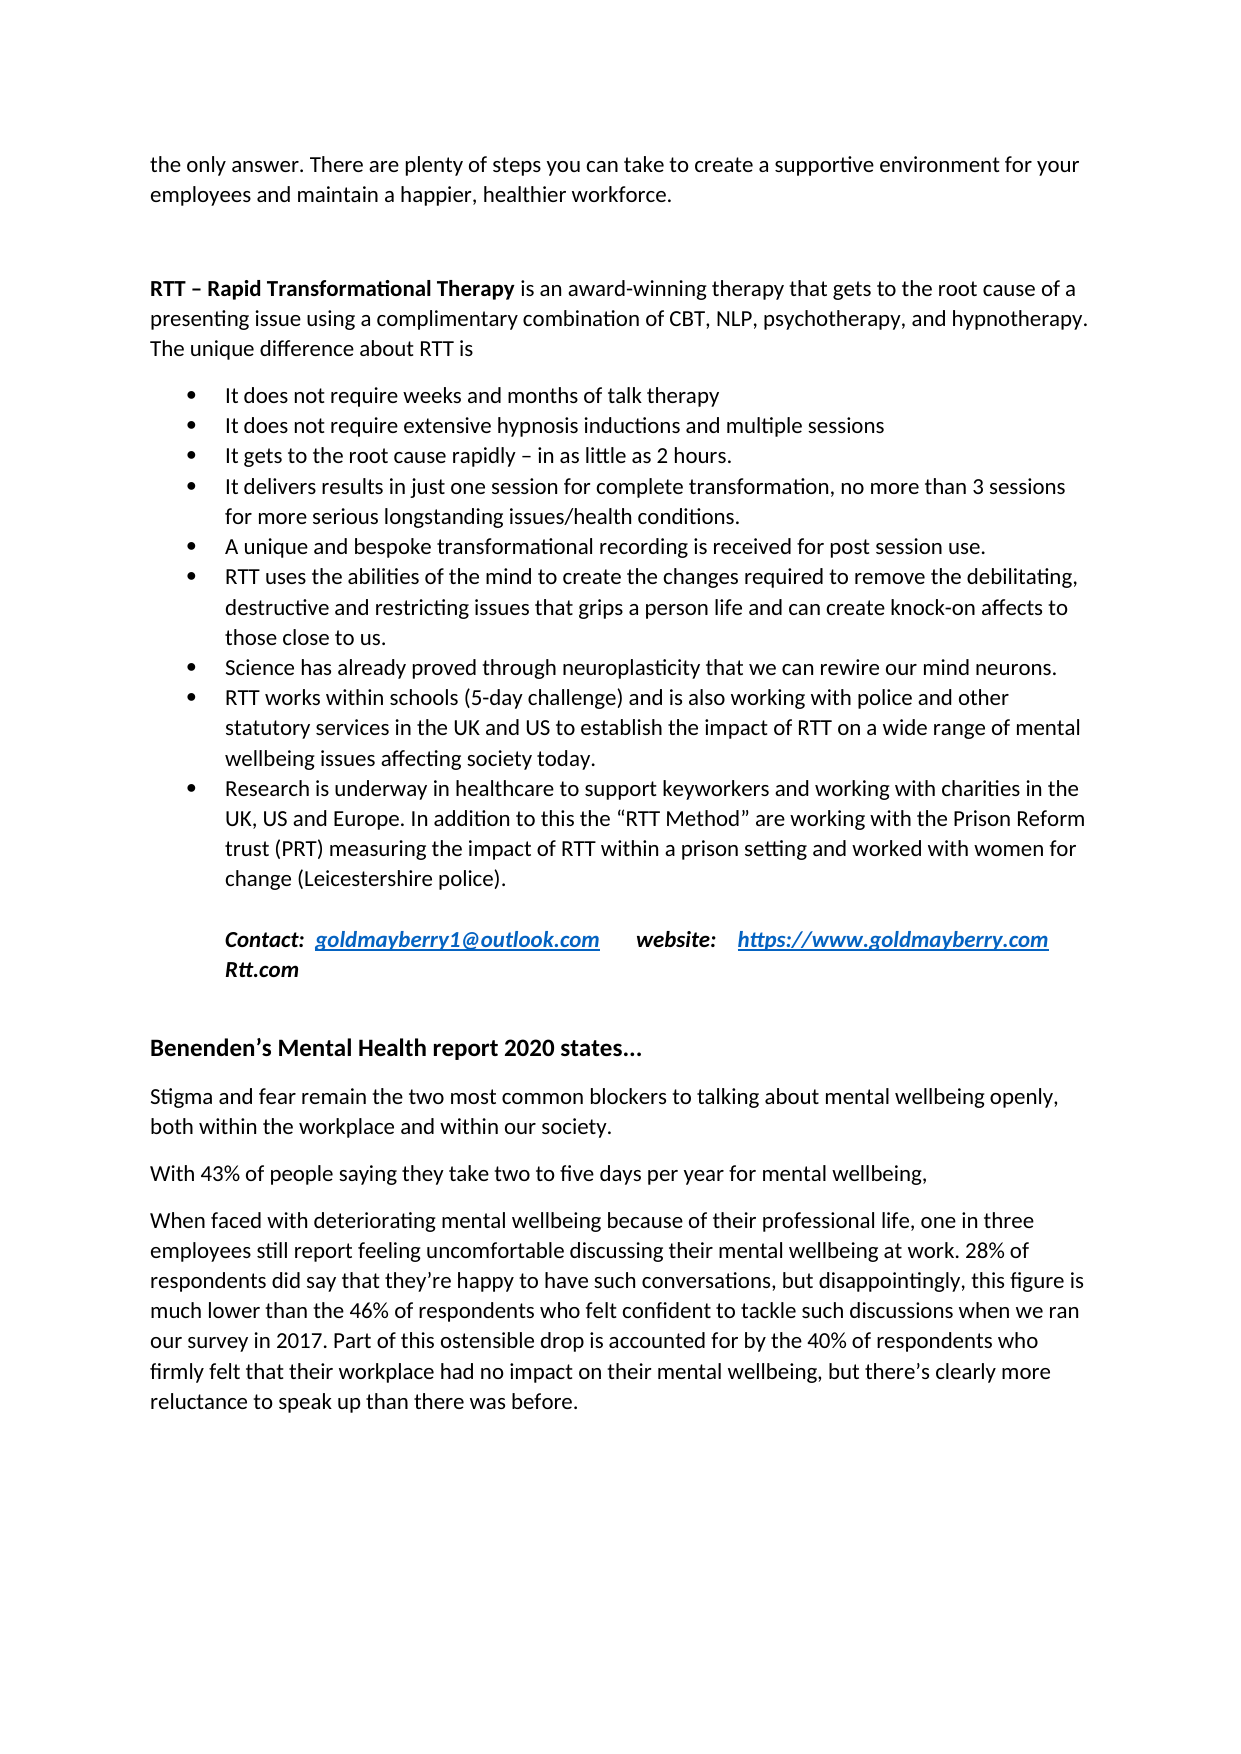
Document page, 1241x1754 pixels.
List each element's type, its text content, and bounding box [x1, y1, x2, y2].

list It gets to the root cause rapidly – in as little as 2 hours. [187, 442, 1090, 470]
list A unique and bespoke transformational recording is received for post session use. [187, 532, 1090, 560]
list Research is underway in healthcare to support keyworkers and working with charities in the UK, US and Europe. In addition to this the “RTT Method” are working with the Prison Reform trust (PRT) measuring the impact of RTT within a prison setting and worked with women for change (Leicestershire police). [187, 774, 1090, 893]
text RTT – Rapid Transformational Therapy is an award-winning therapy that gets to the root cause of a presenting issue using a complimentary combination of CBT, NLP, psychotherapy, and hypnotherapy. The unique difference about RTT is [150, 274, 1090, 362]
list Science has already proved through neuroplasticity that we can rewire our mind neurons. [187, 653, 1090, 681]
text Benenden’s Mental Health report 2020 states... [150, 1032, 1090, 1063]
list It does not require weeks and months of talk therapy [187, 381, 1090, 409]
text When faced with deteriorating mental wellbeing because of their professional life, one in three employees still report feeling uncomfortable discussing their mental wellbeing at work. 28% of respondents did say that they’re happy to have such conversations, but disappointingly, this figure is much lower than the 46% of respondents who felt confident to tackle such discussions when we ran our survey in 2017. Part of this ostensible drop is accounted for by the 40% of respondents who firmly felt that their workplace had no impact on their mental wellbeing, but there’s clearly more reluctance to speak up than there was before. [150, 1206, 1090, 1415]
list RTT works within schools (5-day challenge) and is also working with police and other statutory services in the UK and US to establish the impact of RTT on a wide range of mental wellbeing issues affecting society today. [187, 683, 1090, 772]
text With 43% of people saying they take two to five days per year for mental wellbeing, [150, 1159, 1090, 1187]
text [150, 150, 1090, 208]
list It does not require extensive hypnosis inductions and multiple sessions [187, 411, 1090, 439]
list RTT uses the abilities of the mind to create the changes required to remove the debilitating, destructive and restricting issues that grips a person life and can create knock-on affects to those close to us. [187, 562, 1090, 651]
list It delivers results in just one session for complete transformation, no more than 3 sessions for more serious longstanding issues/health conditions. [187, 472, 1090, 530]
list Rtt.com [225, 955, 1090, 983]
list Contact: goldmayberry1@outlook.com website: https://www.goldmayberry.com [225, 925, 1090, 953]
text Stigma and fear remain the two most common blockers to talking about mental wellbeing openly, both within the workplace and within our society. [150, 1082, 1090, 1140]
